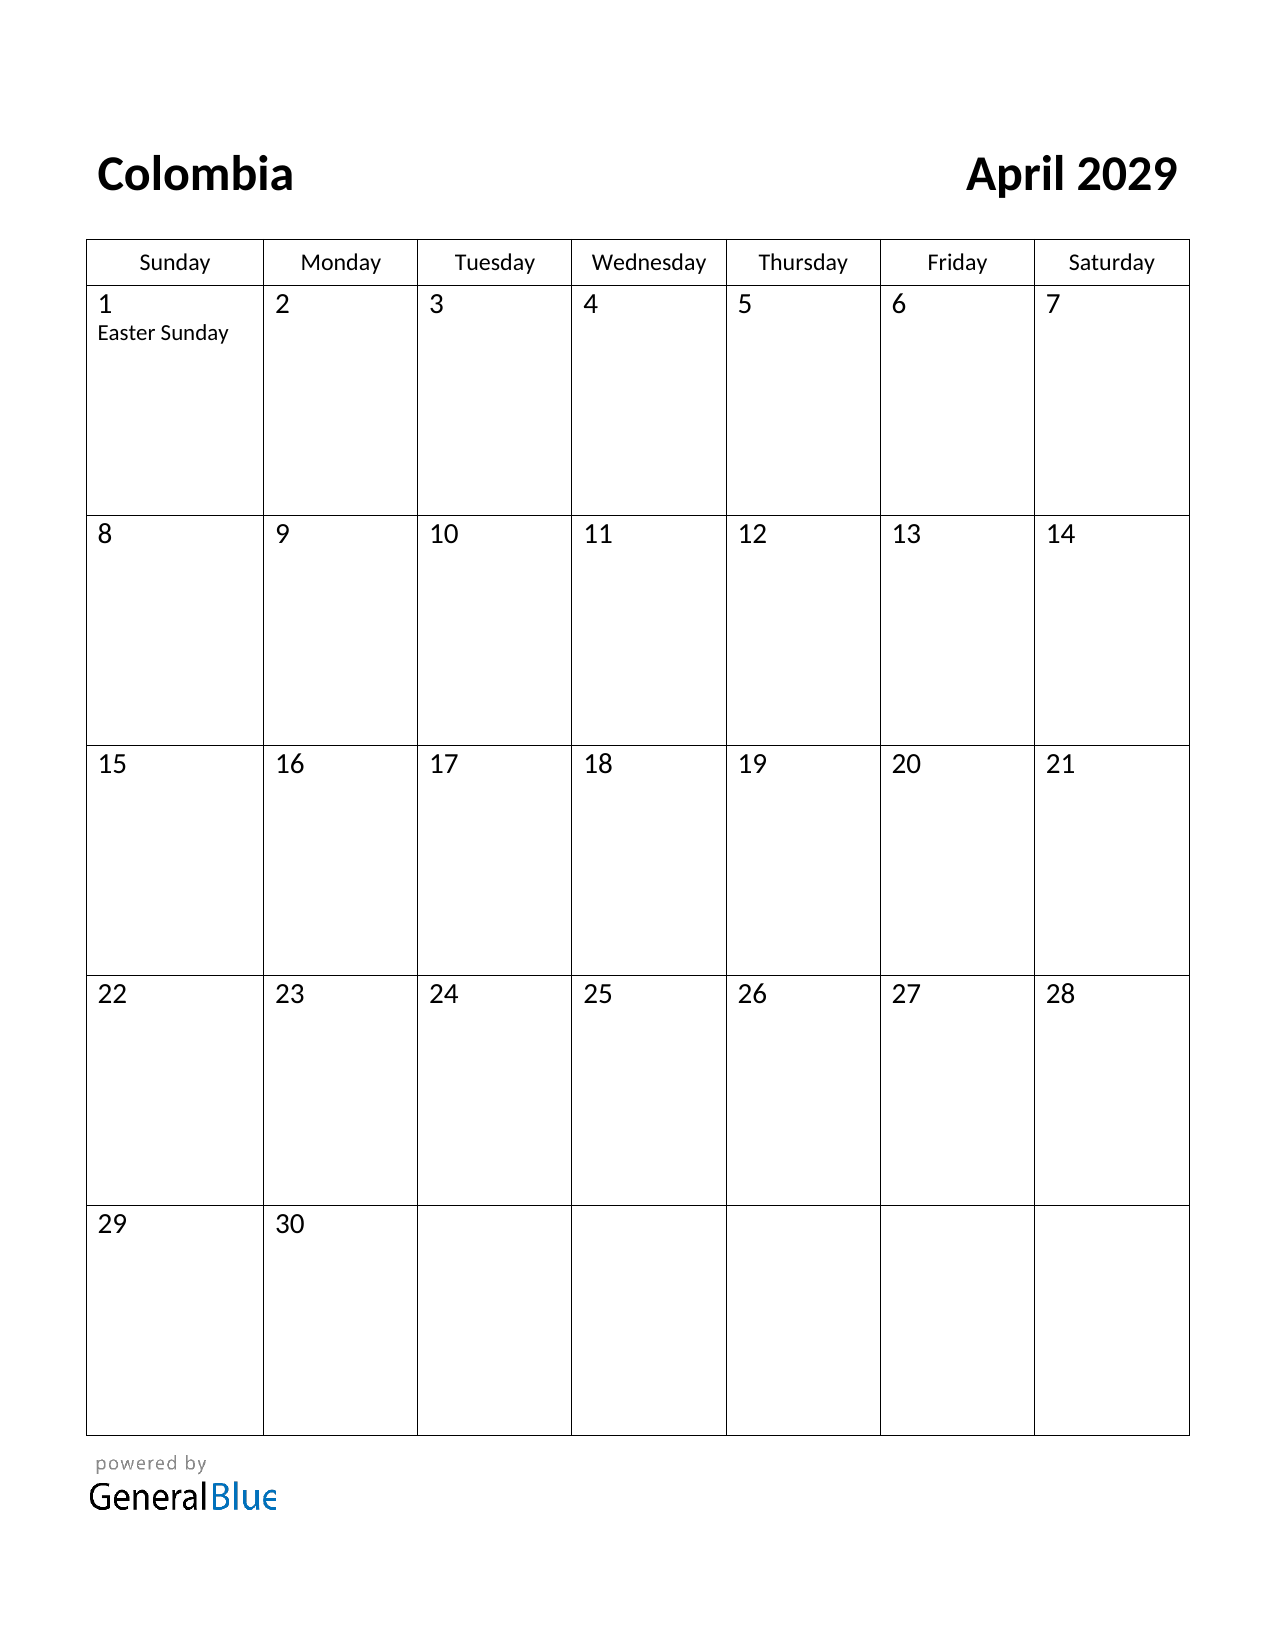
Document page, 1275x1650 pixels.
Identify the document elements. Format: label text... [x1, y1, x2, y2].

table_cell [264, 548, 417, 744]
table_cell 16 [264, 746, 417, 778]
table_cell [572, 1008, 726, 1204]
table_cell 22 [87, 976, 263, 1008]
table_cell [572, 778, 726, 974]
picture [88, 1452, 276, 1515]
table_cell 19 [727, 746, 880, 778]
table_cell [418, 1008, 571, 1204]
table_cell Tuesday [418, 240, 571, 284]
table_cell 26 [727, 976, 880, 1008]
table_cell [572, 1238, 726, 1434]
table_cell 12 [727, 516, 880, 548]
table_cell [87, 1238, 263, 1434]
table_cell Wednesday [572, 240, 726, 284]
table_cell 15 [87, 746, 263, 778]
table_cell [264, 318, 417, 514]
table_cell [418, 548, 571, 744]
table_cell Sunday [87, 240, 263, 284]
table_cell [86, 1436, 1189, 1534]
table_cell [87, 1008, 263, 1204]
table_cell 11 [572, 516, 726, 548]
table_cell 25 [572, 976, 726, 1008]
table_cell Saturday [1035, 240, 1189, 284]
table_cell 29 [87, 1206, 263, 1238]
table_cell 28 [1035, 976, 1189, 1008]
table_cell [881, 1008, 1034, 1204]
table_cell [1035, 1008, 1189, 1204]
table_cell 10 [418, 516, 571, 548]
table_cell 1 [87, 286, 263, 318]
table_cell [418, 1206, 571, 1238]
table_cell 2 [264, 286, 417, 318]
table_cell Monday [264, 240, 417, 284]
table_cell 24 [418, 976, 571, 1008]
table_cell 30 [264, 1206, 417, 1238]
table_cell [264, 1238, 417, 1434]
table_cell [727, 548, 880, 744]
table_cell 8 [87, 516, 263, 548]
table_cell [1035, 548, 1189, 744]
table_cell [881, 778, 1034, 974]
table_cell 3 [418, 286, 571, 318]
table_cell [418, 1238, 571, 1434]
table_cell 20 [881, 746, 1034, 778]
table_cell Thursday [727, 240, 880, 284]
table_cell Friday [881, 240, 1034, 284]
table_cell [418, 318, 571, 514]
table_cell [572, 1206, 726, 1238]
table_cell 17 [418, 746, 571, 778]
table_cell [727, 318, 880, 514]
table_cell 9 [264, 516, 417, 548]
table_cell [1035, 318, 1189, 514]
table_cell [727, 1008, 880, 1204]
table_cell 18 [572, 746, 726, 778]
table_cell 27 [881, 976, 1034, 1008]
table_cell [264, 1008, 417, 1204]
table_header Colombia [86, 105, 572, 239]
table_cell [727, 1238, 880, 1434]
table_cell 7 [1035, 286, 1189, 318]
table_cell [1035, 1238, 1189, 1434]
table_cell [727, 1206, 880, 1238]
table_cell [87, 778, 263, 974]
table_cell 21 [1035, 746, 1189, 778]
table_cell 4 [572, 286, 726, 318]
table_cell 6 [881, 286, 1034, 318]
table_cell [572, 318, 726, 514]
table_cell 14 [1035, 516, 1189, 548]
table_cell [1035, 1206, 1189, 1238]
table_cell [727, 778, 880, 974]
table_cell [264, 778, 417, 974]
table_cell 5 [727, 286, 880, 318]
table_cell [418, 778, 571, 974]
table_cell [881, 1238, 1034, 1434]
table_cell 23 [264, 976, 417, 1008]
table_cell [87, 548, 263, 744]
table_cell [1035, 778, 1189, 974]
table_cell [572, 548, 726, 744]
table_cell [881, 318, 1034, 514]
table_header April 2029 [572, 105, 1189, 239]
table_cell [881, 1206, 1034, 1238]
table_cell 13 [881, 516, 1034, 548]
table_cell Easter Sunday [87, 318, 263, 514]
table_cell [881, 548, 1034, 744]
